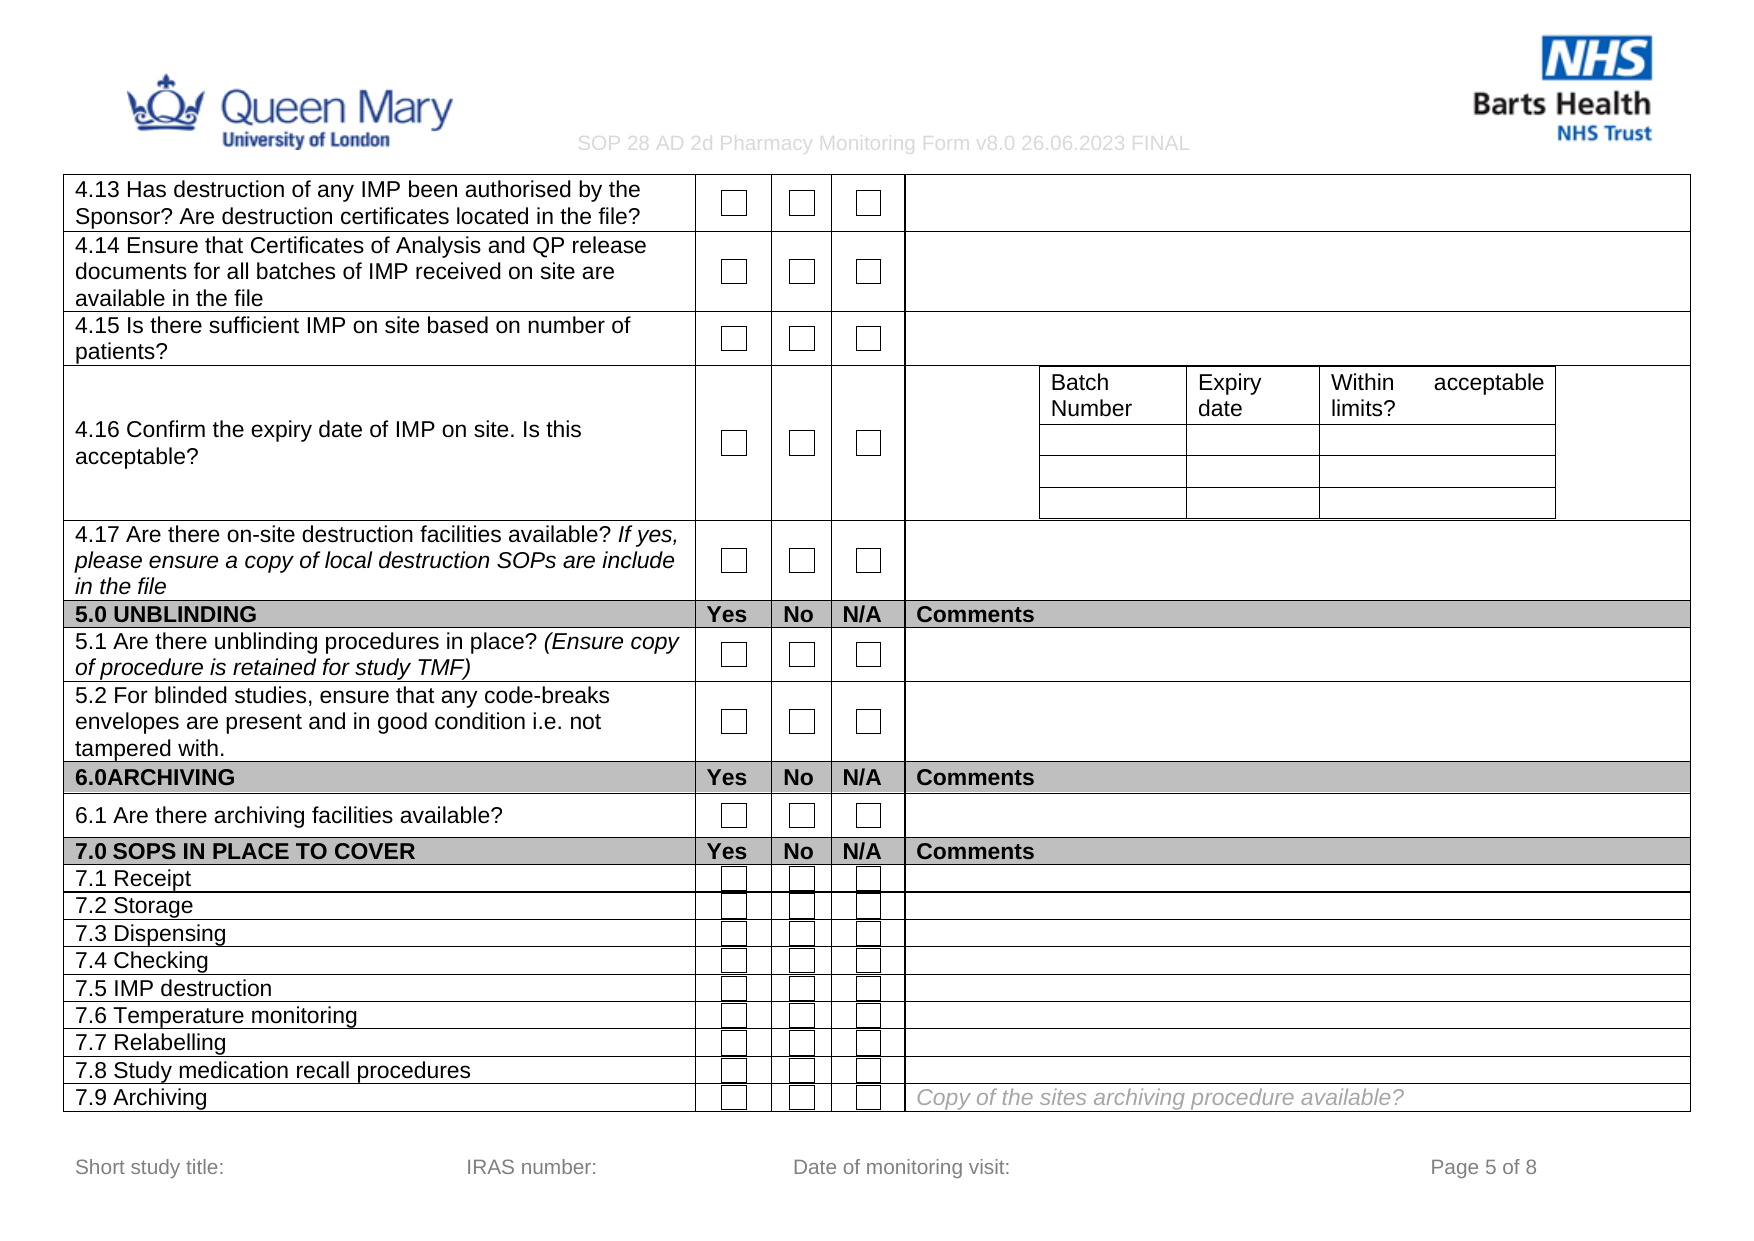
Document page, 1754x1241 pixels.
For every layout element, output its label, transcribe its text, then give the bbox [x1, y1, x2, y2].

table_cell [772, 975, 831, 1001]
table_cell [832, 920, 904, 946]
table_cell [1040, 367, 1186, 424]
table_cell [696, 1002, 771, 1028]
table_cell [772, 947, 831, 973]
table_cell [832, 1002, 904, 1028]
table_cell No [772, 601, 831, 627]
table_cell [772, 1084, 831, 1111]
table_cell [772, 521, 831, 599]
table_cell 4.13 Has destruction of any IMP been authorised by the Sponsor? Are destruction certificates located in the file? [64, 175, 695, 231]
table_cell [857, 894, 880, 918]
table_cell [1320, 488, 1555, 518]
table_cell [772, 366, 831, 519]
table_cell 4.16 Confirm the expiry date of IMP on site. Is this acceptable? [64, 366, 695, 519]
table_cell [815, 893, 831, 919]
table_cell [747, 893, 771, 919]
table_cell Copy of the sites archiving procedure available? [906, 1084, 1690, 1111]
table_cell [906, 175, 1690, 231]
table_cell [832, 232, 904, 311]
table_cell 7.4 Checking [64, 947, 695, 973]
table_cell [696, 794, 771, 837]
table_cell [772, 1029, 831, 1056]
table_cell [906, 628, 1690, 681]
table_cell Yes [696, 762, 771, 792]
table_cell N/A [832, 762, 904, 792]
table_cell [772, 865, 831, 891]
table_cell [906, 920, 1690, 946]
table_cell [696, 947, 771, 973]
table_cell [832, 682, 904, 761]
table_cell [772, 920, 831, 946]
table_cell No [772, 762, 831, 792]
table_cell [696, 366, 771, 519]
table_cell [832, 893, 856, 919]
table_cell [772, 628, 831, 681]
table_cell 6.1 Are there archiving facilities available? [64, 794, 695, 837]
table_cell 7.9 Archiving [64, 1084, 695, 1111]
table_cell [832, 794, 904, 837]
table_cell [1320, 425, 1555, 455]
table_cell [832, 366, 904, 519]
table_cell N/A [832, 601, 904, 627]
table_cell [772, 175, 831, 231]
table_cell [1187, 425, 1319, 455]
table_cell Comments [906, 762, 1690, 792]
table_cell 5.0 UNBLINDING [64, 601, 695, 627]
table_cell 4.14 Ensure that Certificates of Analysis and QP release documents for all batches of IMP received on site are available in the file [64, 232, 695, 311]
table_cell [772, 1002, 831, 1028]
table_cell [832, 1057, 904, 1083]
table_cell [906, 366, 1039, 519]
table_cell 4.17 Are there on-site destruction facilities available? If yes, please ensure a copy of local destruction SOPs are include in the file [64, 521, 695, 599]
table_cell [832, 947, 904, 973]
table_cell 7.7 Relabelling [64, 1029, 695, 1056]
table_cell No [772, 838, 831, 864]
table_cell [1320, 456, 1555, 487]
table_cell [696, 682, 771, 761]
table_cell [1040, 456, 1186, 487]
table_cell [832, 175, 904, 231]
table_cell Comments [906, 838, 1690, 864]
table_cell [832, 975, 904, 1001]
table_cell 7.6 Temperature monitoring [64, 1002, 695, 1028]
table_cell [906, 1057, 1690, 1083]
table_cell [696, 312, 771, 365]
table_cell [696, 1029, 771, 1056]
table_cell 7.8 Study medication recall procedures [64, 1057, 695, 1083]
table_cell [906, 1002, 1690, 1028]
table_cell [906, 521, 1690, 599]
table_cell [832, 1084, 904, 1111]
table_cell 6.0ARCHIVING [64, 762, 695, 792]
table_cell 7.1 Receipt [64, 865, 695, 891]
table_cell [1040, 488, 1186, 518]
table_cell [772, 1057, 831, 1083]
table_cell [790, 894, 814, 918]
table_cell 7.3 Dispensing [64, 920, 695, 946]
table_cell N/A [832, 838, 904, 864]
table_cell [1320, 367, 1555, 424]
table_cell [772, 682, 831, 761]
table_cell [696, 865, 771, 891]
table_cell [772, 312, 831, 365]
table_cell [696, 975, 771, 1001]
table_cell [772, 893, 789, 919]
table_cell [906, 975, 1690, 1001]
table_cell Yes [696, 838, 771, 864]
table_cell [832, 628, 904, 681]
table_cell [696, 1057, 771, 1083]
table_cell [906, 232, 1690, 311]
table_cell [881, 893, 904, 919]
table_cell 7.5 IMP destruction [64, 975, 695, 1001]
table_cell [1187, 488, 1319, 518]
table_cell [696, 920, 771, 946]
table_cell [906, 682, 1690, 761]
table_cell SOPS IN PLACE TO COVER [64, 838, 695, 864]
table_cell [696, 893, 721, 919]
table_cell 4.15 Is there sufficient IMP on site based on number of patients? [64, 312, 695, 365]
table_cell [696, 521, 771, 599]
table_cell [1556, 366, 1690, 519]
table_cell [832, 312, 904, 365]
table_cell [696, 232, 771, 311]
table_cell [696, 628, 771, 681]
table_cell [906, 947, 1690, 973]
table_cell [832, 865, 904, 891]
table_cell Yes [696, 601, 771, 627]
table_cell [722, 894, 746, 918]
table_cell 7.2 Storage [64, 893, 695, 919]
table_cell [906, 893, 1690, 919]
table_cell [696, 1084, 771, 1111]
table_cell [832, 1029, 904, 1056]
table_cell [1187, 367, 1319, 424]
table_cell [906, 1029, 1690, 1056]
table_cell [772, 794, 831, 837]
table_cell 5.1 Are there unblinding procedures in place? (Ensure copy of procedure is retained for study TMF) [64, 628, 695, 681]
table_cell [772, 232, 831, 311]
table_cell [696, 175, 771, 231]
table_cell [906, 794, 1690, 837]
table_cell [906, 312, 1690, 365]
table_cell [832, 521, 904, 599]
table_cell [1187, 456, 1319, 487]
table_cell [1040, 425, 1186, 455]
table_cell [906, 865, 1690, 891]
picture [127, 73, 453, 150]
table_cell 5.2 For blinded studies, ensure that any code-breaks envelopes are present and in good condition i.e. not tampered with. [64, 682, 695, 761]
table_cell Comments [906, 601, 1690, 627]
